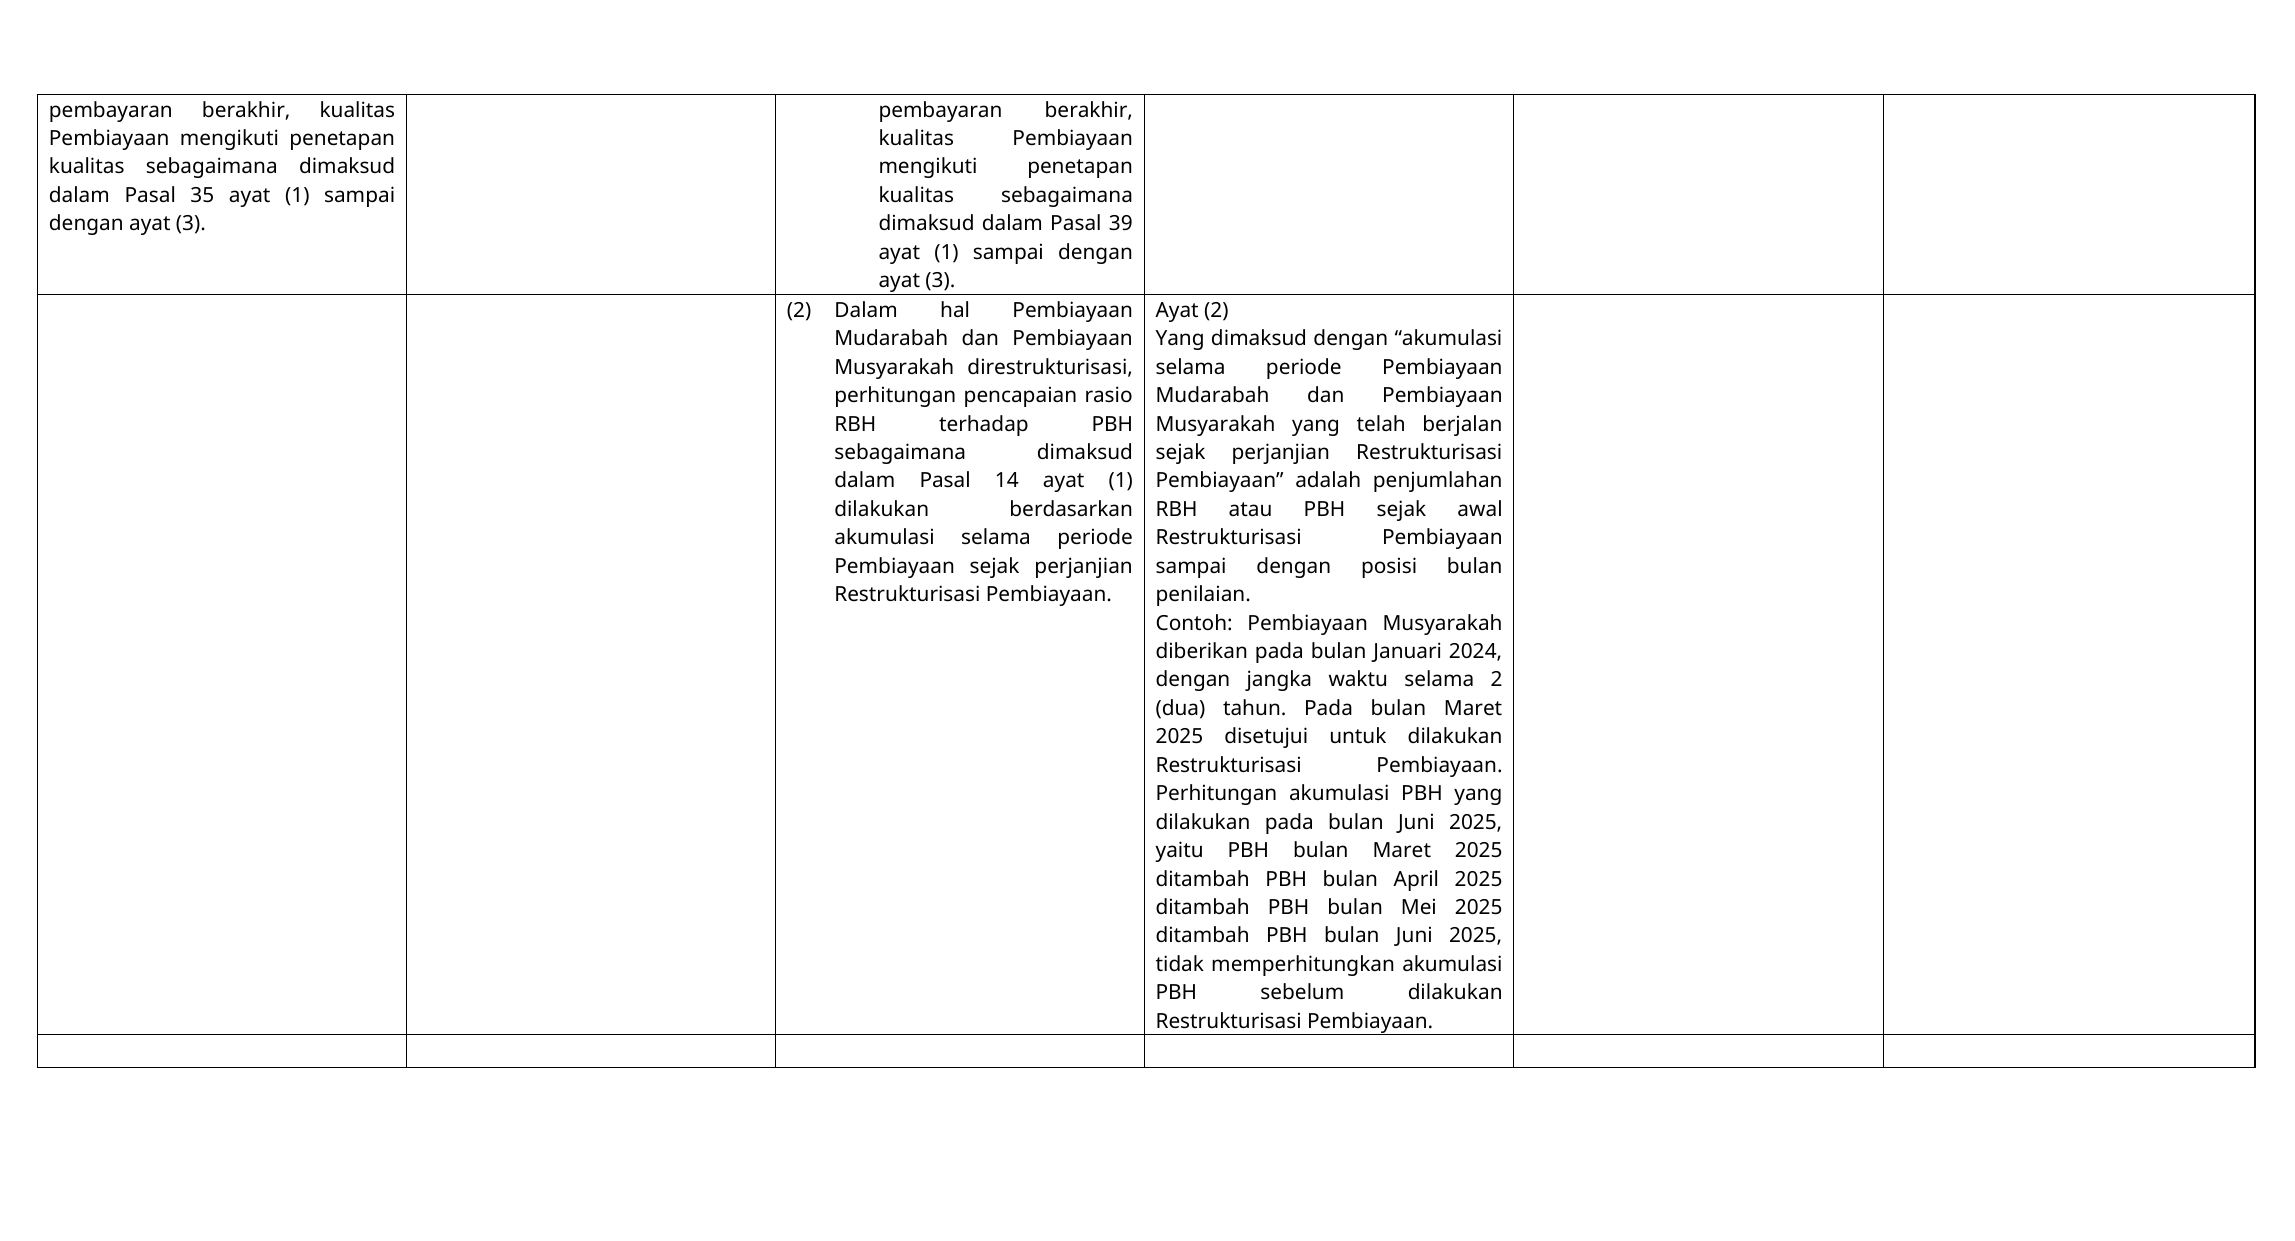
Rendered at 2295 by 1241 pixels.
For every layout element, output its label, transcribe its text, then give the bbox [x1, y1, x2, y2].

table_cell [38, 295, 406, 1034]
table_cell [38, 1035, 406, 1067]
table_cell [407, 295, 775, 1034]
table_cell [1145, 95, 1513, 294]
table_cell [1514, 295, 1883, 1034]
table_cell [407, 95, 775, 294]
table_cell [407, 1035, 775, 1067]
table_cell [776, 95, 1144, 294]
table_cell [1514, 95, 1883, 294]
table_cell [1884, 295, 2254, 1034]
table_cell [1145, 1035, 1513, 1067]
table_cell [1884, 95, 2254, 294]
table_cell Dalam hal Pembiayaan Mudarabah dan Pembiayaan Musyarakah direstrukturisasi, perhitungan pencapaian rasio RBH terhadap PBH sebagaimana dimaksud dalam Pasal 14 ayat (1) dilakukan berdasarkan akumulasi selama periode Pembiayaan sejak perjanjian Restrukturisasi Pembiayaan. [776, 295, 1144, 1034]
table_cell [38, 95, 406, 294]
table_cell Ayat (2) Yang dimaksud dengan “akumulasi selama periode Pembiayaan Mudarabah dan Pembiayaan Musyarakah yang telah berjalan sejak perjanjian Restrukturisasi Pembiayaan” adalah penjumlahan RBH atau PBH sejak awal Restrukturisasi Pembiayaan sampai dengan posisi bulan penilaian. Contoh: Pembiayaan Musyarakah diberikan pada bulan Januari 2024, dengan jangka waktu selama 2 (dua) tahun. Pada bulan Maret 2025 disetujui untuk dilakukan Restrukturisasi Pembiayaan. Perhitungan akumulasi PBH yang dilakukan pada bulan Juni 2025, yaitu PBH bulan Maret 2025 ditambah PBH bulan April 2025 ditambah PBH bulan Mei 2025 ditambah PBH bulan Juni 2025, tidak memperhitungkan akumulasi PBH sebelum dilakukan Restrukturisasi Pembiayaan. [1145, 295, 1513, 1034]
table_cell [1884, 1035, 2254, 1067]
table_cell [776, 1035, 1144, 1067]
table_cell [1514, 1035, 1883, 1067]
